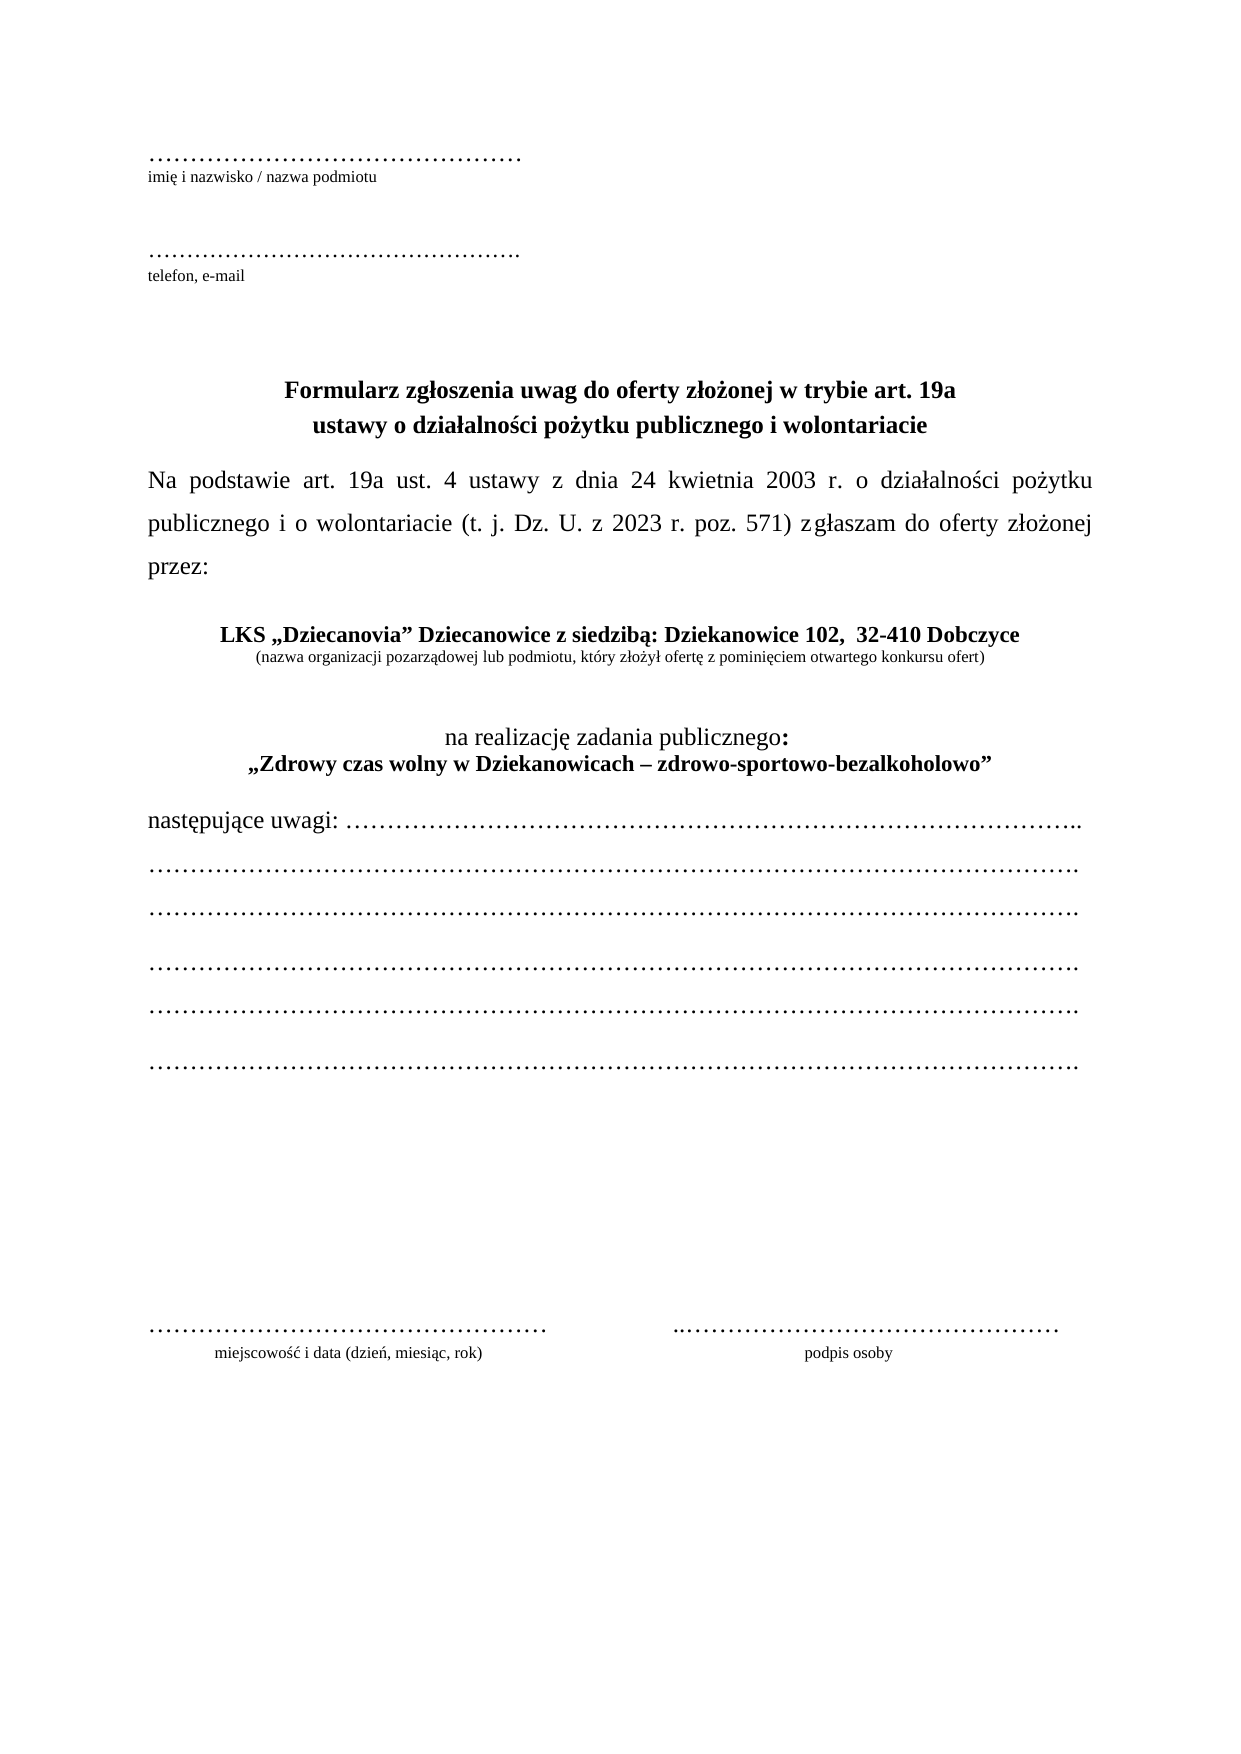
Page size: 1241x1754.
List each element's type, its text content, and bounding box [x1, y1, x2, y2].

text telefon, e-mail [148, 266, 1092, 285]
text ……………………………………… [148, 138, 1092, 167]
text imię i nazwisko / nazwa podmiotu [148, 167, 1092, 186]
text Formularz zgłoszenia uwag do oferty złożonej w trybie art. 19a ustawy o działalności pożytku publicznego i wolontariacie [148, 375, 1092, 438]
text (nazwa organizacji pozarządowej lub podmiotu, który złożył ofertę z pominięciem otwartego konkursu ofert) [148, 647, 1092, 666]
text na realizację zadania publicznego: „Zdrowy czas wolny w Dziekanowicach – zdrowo-sportowo-bezalkoholowo” [148, 722, 1092, 777]
text …………………………………………. [148, 236, 1092, 262]
text ………………………………………………………………………………………………….…………………………………………………………………………………………………. [148, 849, 1092, 921]
text miejscowość i data (dzień, miesiąc, rok) podpis osoby [148, 1343, 1092, 1362]
text następujące uwagi: …………………………………………………………………………….. [148, 806, 1092, 834]
text ………………………………………… ..……………………………………… [148, 1309, 1092, 1337]
text Na podstawie art. 19a ust. 4 ustawy z dnia 24 kwietnia 2003 r. o działalności pożytku publicznego i o wolontariacie (t. j. Dz. U. z 2023 r. poz. 571) zgłaszam do oferty złożonej przez: [148, 465, 1092, 580]
text ………………………………………………………………………………………………….…………………………………………………………………………………………………. [148, 947, 1092, 1019]
text LKS „Dziecanovia” Dziecanowice z siedzibą: Dziekanowice 102, 32-410 Dobczyce [148, 621, 1092, 647]
text …………………………………………………………………………………………………. [148, 1046, 1092, 1075]
